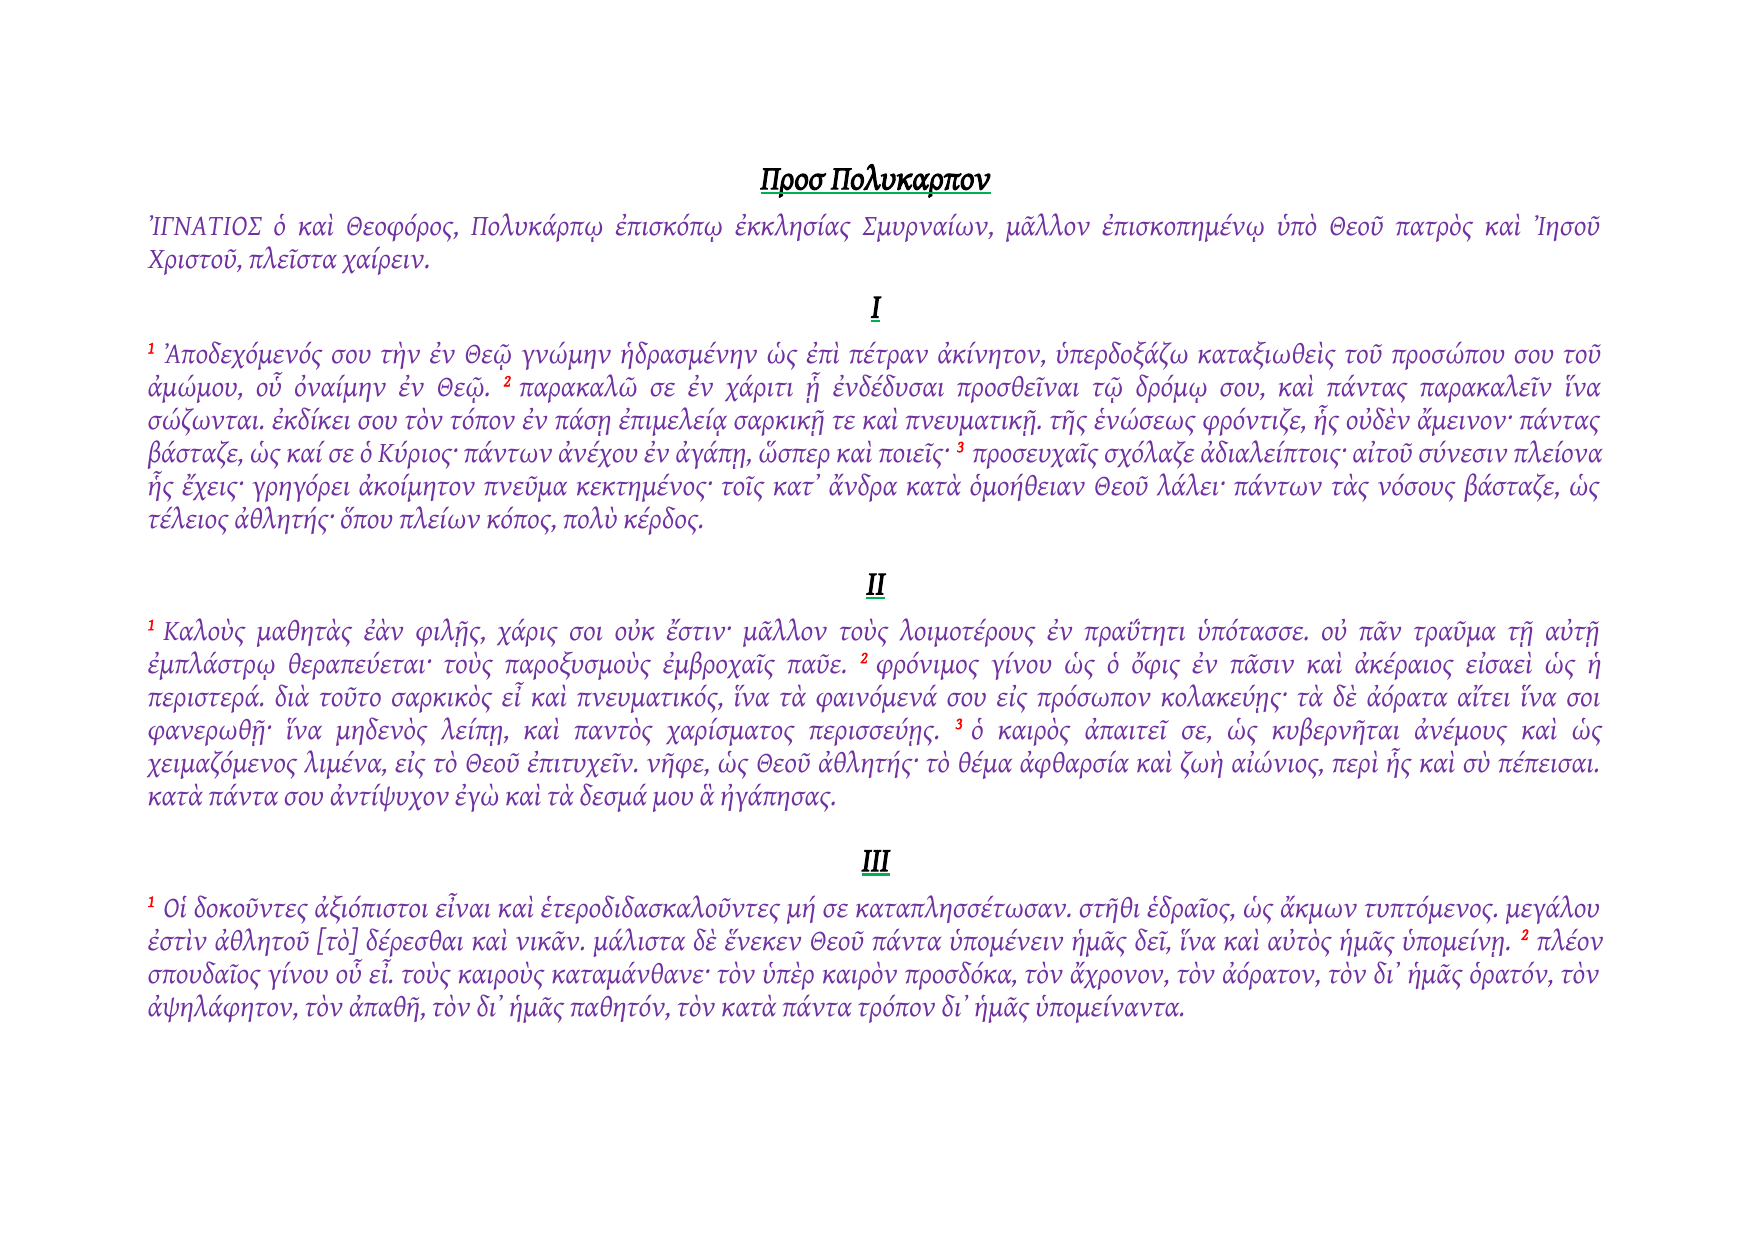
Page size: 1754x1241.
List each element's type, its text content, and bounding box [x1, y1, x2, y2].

text 1 Καλοὺς μαθητὰς ἐὰν φιλῇς, χάρις σοι οὐκ ἔστιν· μᾶλλον τοὺς λοιμοτέρους ἐν πραΰτητι ὑπότασσε. οὐ πᾶν τραῦμα τῇ αὐτῇ ἐμπλάστρῳ θεραπεύεται· τοὺς παροξυσμοὺς ἐμβροχαῖς παῦε. 2 φρόνιμος γίνου ὡς ὁ ὄφις ἐν πᾶσιν καὶ ἀκέραιος εἰσαεὶ ὡς ἡ περιστερά. διὰ τοῦτο σαρκικὸς εἶ καὶ πνευματικός, ἵνα τὰ φαινόμενά σου εἰς πρόσωπον κολακεύῃς· τὰ δὲ ἀόρατα αἴτει ἵνα σοι φανερωθῇ· ἵνα μηδενὸς λείπῃ, καὶ παντὸς χαρίσματος περισσεύῃς. 3 ὁ καιρὸς ἀπαιτεῖ σε, ὡς κυβερνῆται ἀνέμους καὶ ὡς χειμαζόμενος λιμένα, εἰς τὸ Θεοῦ ἐπιτυχεῖν. νῆφε, ὡς Θεοῦ ἀθλητής· τὸ θέμα ἀφθαρσία καὶ ζωὴ αἰώνιος, περὶ ἧς καὶ σὺ πέπεισαι. κατὰ πάντα σου ἀντίψυχον ἐγὼ καὶ τὰ δεσμά μου ἃ ἠγάπησας. [148, 616, 1606, 813]
text III [148, 842, 1606, 880]
text 1 Ἀποδεχόμενός σου τὴν ἐν Θεῷ γνώμην ἡδρασμένην ὡς ἐπὶ πέτραν ἀκίνητον, ὑπερδοξάζω καταξιωθεὶς τοῦ προσώπου σου τοῦ ἀμώμου, οὗ ὀναίμην ἐν Θεῷ. 2 παρακαλῶ σε ἐν χάριτι ᾗ ἐνδέδυσαι προσθεῖναι τῷ δρόμῳ σου, καὶ πάντας παρακαλεῖν ἵνα σώζωνται. ἐκδίκει σου τὸν τόπον ἐν πάσῃ ἐπιμελείᾳ σαρκικῇ τε καὶ πνευματικῇ. τῆς ἑνώσεως φρόντιζε, ἧς οὐδὲν ἄμεινον· πάντας βάσταζε, ὡς καί σε ὁ Κύριος· πάντων ἀνέχου ἐν ἀγάπῃ, ὥσπερ καὶ ποιεῖς· 3 προσευχαῖς σχόλαζε ἀδιαλείπτοις· αἰτοῦ σύνεσιν πλείονα ἧς ἔχεις· γρηγόρει ἀκοίμητον πνεῦμα κεκτημένος· τοῖς κατʼ ἄνδρα κατὰ ὁμοήθειαν Θεοῦ λάλει· πάντων τὰς νόσους βάσταζε, ὡς τέλειος ἀθλητής· ὅπου πλείων κόπος, πολὺ κέρδος. [148, 339, 1606, 536]
text I [148, 289, 1606, 326]
text ἸΓΝΑΤΙΟΣ ὁ καὶ Θεοφόρος, Πολυκάρπῳ ἐπισκόπῳ ἐκκλησίας Σμυρναίων, μᾶλλον ἐπισκοπημένῳ ὑπὸ Θεοῦ πατρὸς καὶ Ἰησοῦ Χριστοῦ, πλεῖστα χαίρειν. [148, 210, 1606, 276]
text 1 Οἱ δοκοῦντες ἀξιόπιστοι εἶναι καὶ ἑτεροδιδασκαλοῦντες μή σε καταπλησσέτωσαν. στῆθι ἑδραῖος, ὡς ἄκμων τυπτόμενος. μεγάλου ἐστὶν ἀθλητοῦ [τὸ] δέρεσθαι καὶ νικᾶν. μάλιστα δὲ ἕνεκεν Θεοῦ πάντα ὑπομένειν ἡμᾶς δεῖ, ἵνα καὶ αὐτὸς ἡμᾶς ὑπομείνῃ. 2 πλέον σπουδαῖος γίνου οὗ εἶ. τοὺς καιροὺς καταμάνθανε· τὸν ὑπὲρ καιρὸν προσδόκα, τὸν ἄχρονον, τὸν ἀόρατον, τὸν διʼ ἡμᾶς ὁρατόν, τὸν ἀψηλάφητον, τὸν ἀπαθῆ, τὸν διʼ ἡμᾶς παθητόν, τὸν κατὰ πάντα τρόπον διʼ ἡμᾶς ὑπομείναντα. [148, 892, 1606, 1024]
text Προσ Πολυκαρπον [148, 160, 1606, 198]
text II [148, 565, 1606, 603]
